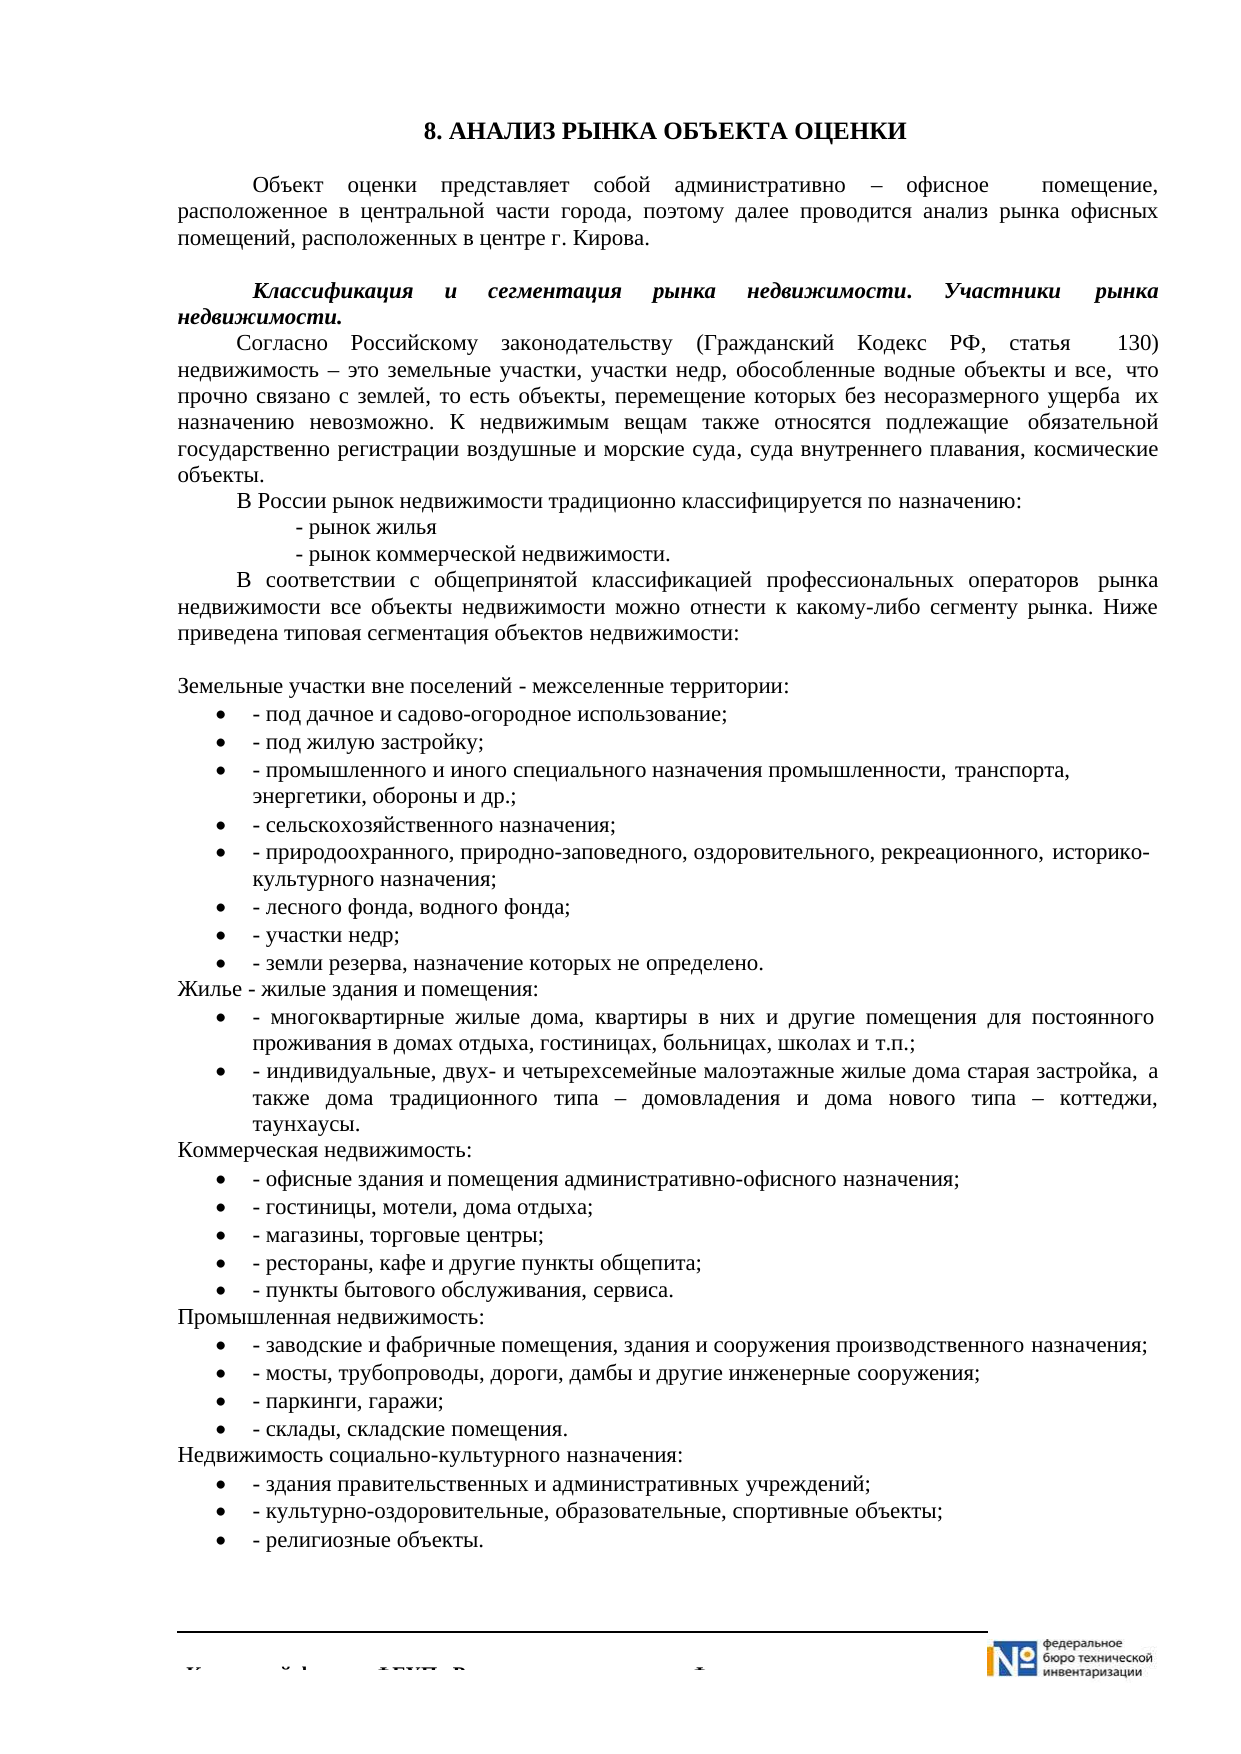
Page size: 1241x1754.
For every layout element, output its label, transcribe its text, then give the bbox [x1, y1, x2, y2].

text Объект оценки представляет собой административно – офисное помещение, расположенное в центральной части города, поэтому далее проводится анализ рынка офисных помещений, расположенных в центре г. Кирова. [177, 171, 1158, 250]
list - склады, складские помещения. Недвижимость социально-культурного назначения: [177, 1415, 684, 1468]
text Земельные участки вне поселений - межселенные территории: [177, 672, 1169, 698]
text Согласно Российскому законодательству (Гражданский Кодекс РФ, статья 130) недвижимость – это земельные участки, участки недр, обособленные водные объекты и все, что прочно связано с землей, то есть объекты, перемещение которых без несоразмерного ущерба их назначению невозможно. К недвижимым вещам также относятся подлежащие обязательной государственно регистрации воздушные и морские суда, суда внутреннего плавания, космические объекты. [177, 329, 1159, 487]
picture [987, 1639, 1158, 1683]
list - земли резерва, назначение которых не определено. Жилье - жилые здания и помещения: [177, 949, 765, 1002]
list - индивидуальные, двух- и четырехсемейные малоэтажные жилые дома старая застройка, а также дома традиционного типа – домовладения и дома нового типа – коттеджи, таунхаусы. [215, 1057, 1158, 1137]
list - магазины, торговые центры; [215, 1220, 1169, 1248]
list - культурно-оздоровительные, образовательные, спортивные объекты; [215, 1497, 1169, 1525]
text В соответствии с общепринятой классификацией профессиональных операторов рынка недвижимости все объекты недвижимости можно отнести к какому-либо сегменту рынка. Ниже приведена типовая сегментация объектов недвижимости: [177, 566, 1158, 645]
list - под дачное и садово-огородное использование; [215, 699, 1169, 727]
list - природоохранного, природно-заповедного, оздоровительного, рекреационного, историко- культурного назначения; [215, 838, 1157, 891]
list - участки недр; [215, 920, 1169, 948]
list - мосты, трубопроводы, дороги, дамбы и другие инженерные сооружения; [215, 1358, 1169, 1386]
list - паркинги, гаражи; [215, 1386, 1169, 1414]
list - гостиницы, мотели, дома отдыха; [215, 1192, 1169, 1220]
list рынок жилья [295, 514, 1169, 540]
subtitle 8. АНАЛИЗ РЫНКА ОБЪЕКТА ОЦЕНКИ [423, 116, 1169, 145]
list - лесного фонда, водного фонда; [215, 892, 1169, 920]
list - офисные здания и помещения административно-офисного назначения; [215, 1164, 1169, 1192]
list рынок коммерческой недвижимости. [295, 540, 1169, 566]
text В России рынок недвижимости традиционно классифицируется по назначению: [236, 487, 1169, 514]
subtitle Классификация и сегментация рынка недвижимости. Участники рынка недвижимости. [177, 277, 1158, 329]
list - религиозные объекты. [215, 1525, 1169, 1553]
text Коммерческая недвижимость: [177, 1137, 1169, 1163]
list - пункты бытового обслуживания, сервиса. Промышленная недвижимость: [177, 1276, 674, 1329]
list - сельскохозяйственного назначения; [215, 810, 1169, 838]
list - многоквартирные жилые дома, квартиры в них и другие помещения для постоянного проживания в домах отдыха, гостиницах, больницах, школах и т.п.; [215, 1003, 1158, 1056]
list - под жилую застройку; [215, 727, 1169, 755]
list - промышленного и иного специального назначения промышленности, транспорта, энергетики, обороны и др.; [215, 756, 1158, 809]
list - заводские и фабричные помещения, здания и сооружения производственного назначения; [215, 1330, 1169, 1358]
list - здания правительственных и административных учреждений; [215, 1469, 1169, 1497]
list - рестораны, кафе и другие пункты общепита; [215, 1248, 1169, 1276]
